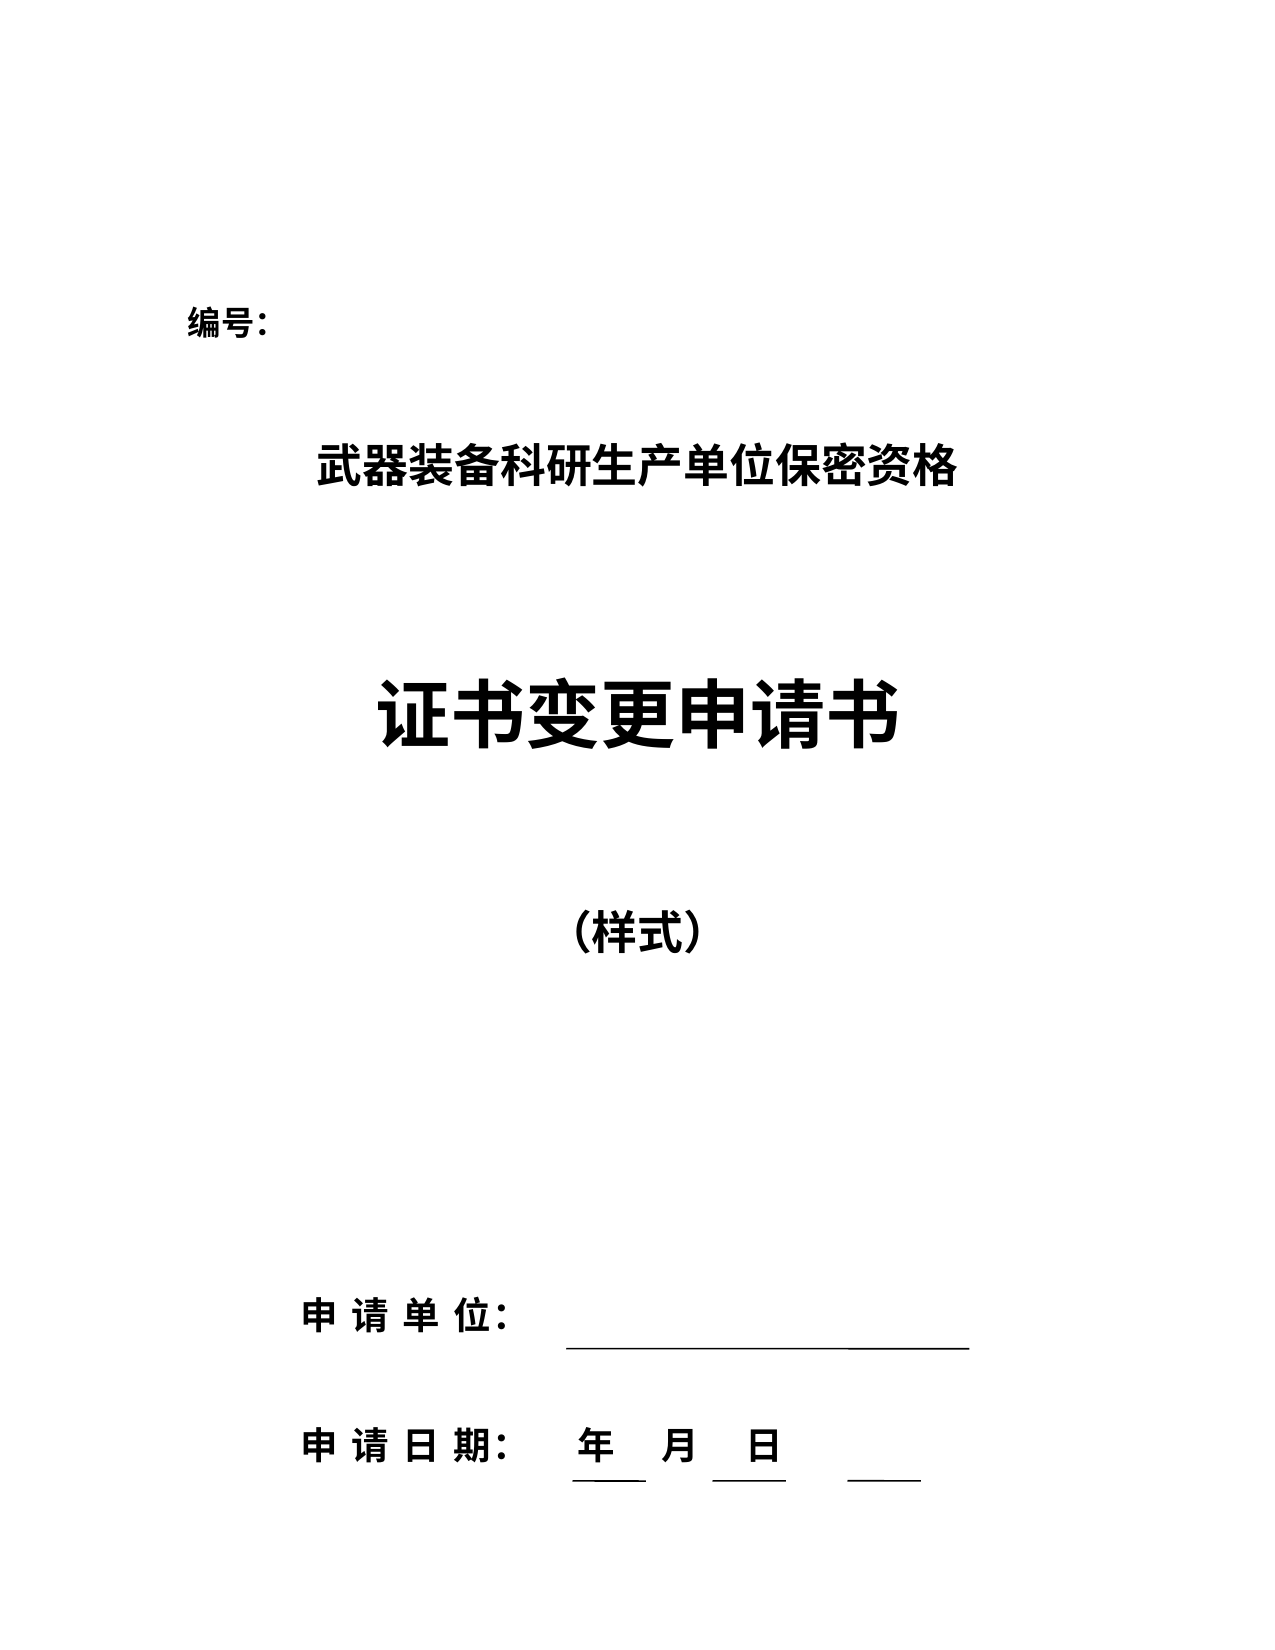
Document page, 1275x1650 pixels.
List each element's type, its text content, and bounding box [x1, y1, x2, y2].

subtitle 证书变更申请书 [187, 644, 1087, 774]
text 申 请 单 位： [187, 1278, 1087, 1343]
text 编号： [187, 289, 1087, 354]
subtitle 武器装备科研生产单位保密资格 [187, 413, 1087, 511]
subtitle （样式） [187, 879, 1087, 976]
text 申 请 日 期： 年 月 日 [187, 1408, 1087, 1473]
